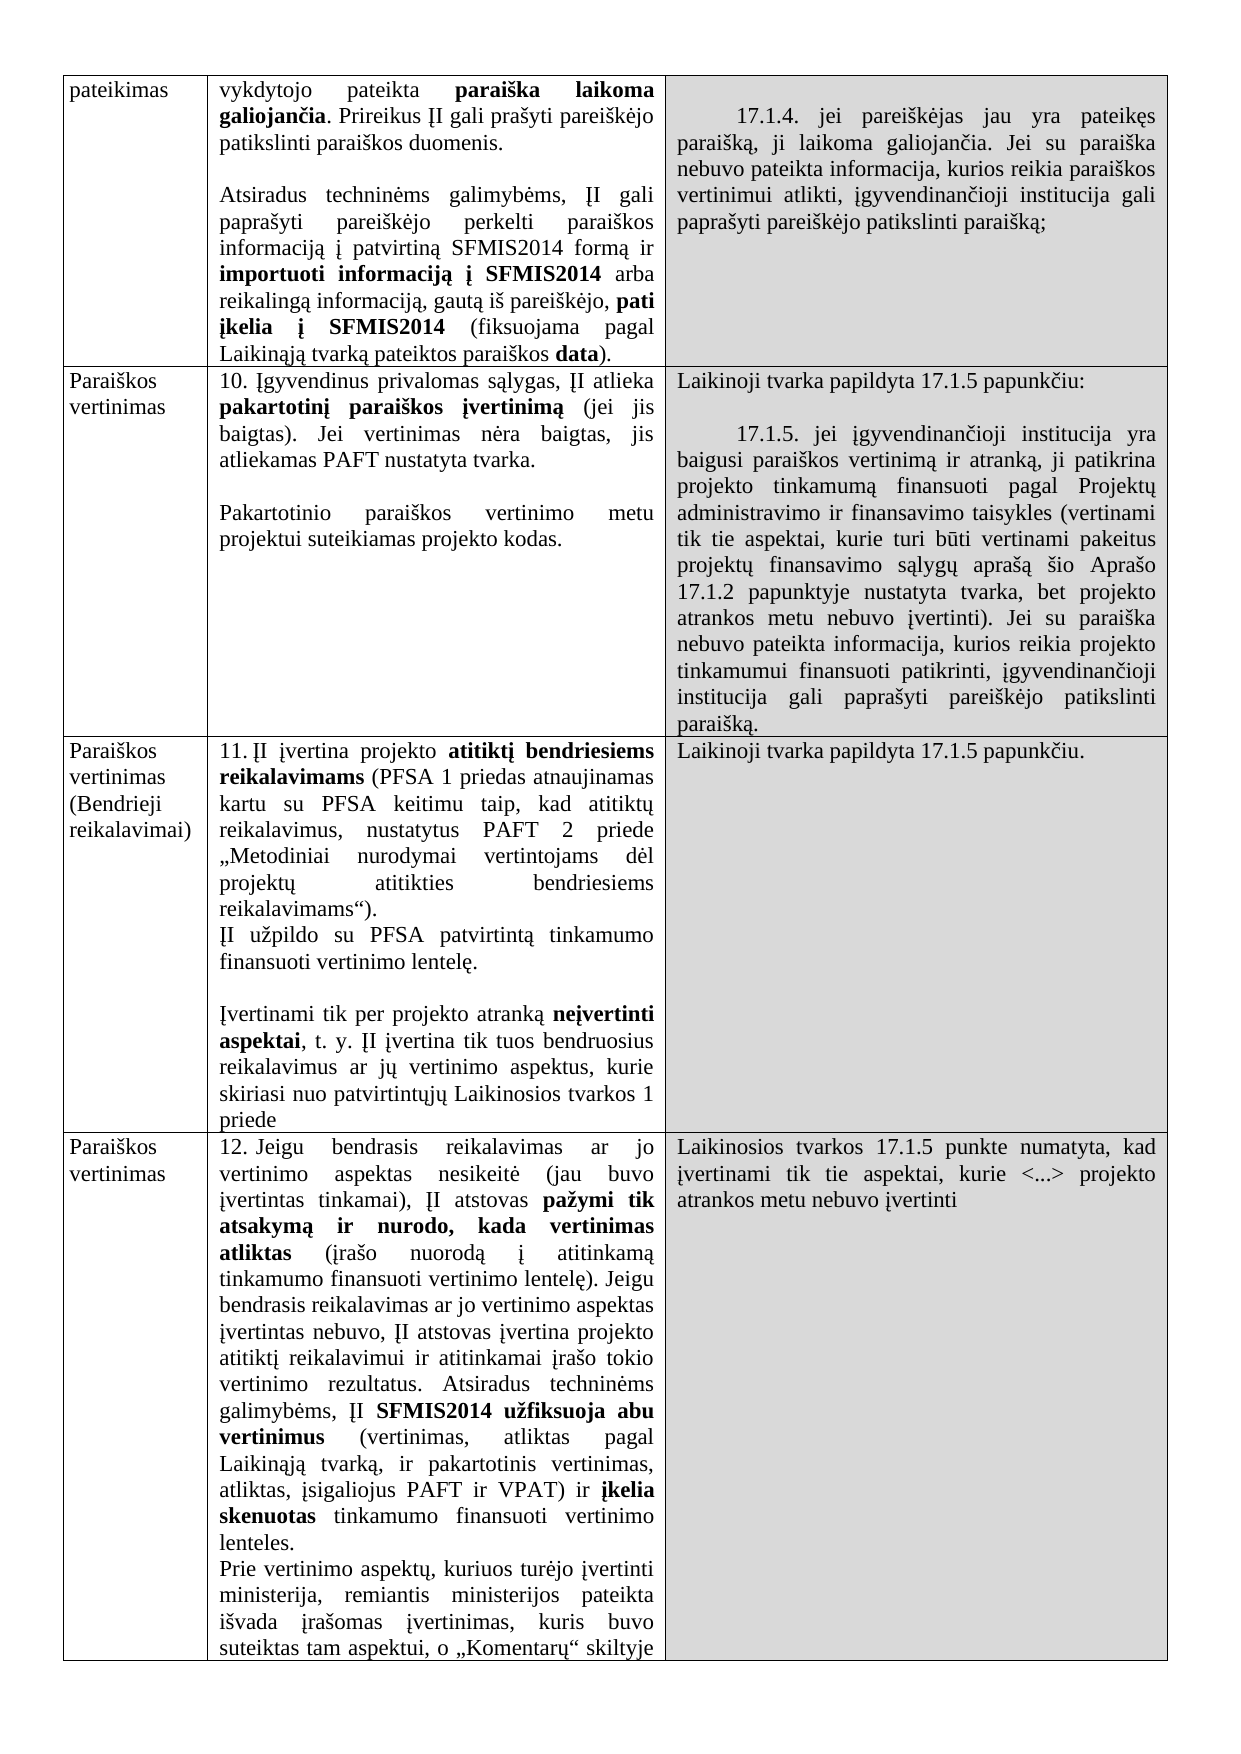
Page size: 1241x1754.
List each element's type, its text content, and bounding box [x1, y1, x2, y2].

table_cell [208, 76, 665, 366]
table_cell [64, 1133, 207, 1660]
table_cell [666, 1133, 1167, 1660]
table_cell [64, 76, 207, 366]
table_cell Laikinoji tvarka papildyta 17.1.5 papunkčiu: 17.1.5. jei įgyvendinančioji institucija yra baigusi paraiškos vertinimą ir atranką, ji patikrina projekto tinkamumą finansuoti pagal Projektų administravimo ir finansavimo taisykles (vertinami tik tie aspektai, kurie turi būti vertinami pakeitus projektų finansavimo sąlygų aprašą šio Aprašo 17.1.2 papunktyje nustatyta tvarka, bet projekto atrankos metu nebuvo įvertinti). Jei su paraiška nebuvo pateikta informacija, kurios reikia projekto tinkamumui finansuoti patikrinti, įgyvendinančioji institucija gali paprašyti pareiškėjo patikslinti paraišką. [666, 367, 1167, 736]
table_cell Paraiškos vertinimas (Bendrieji reikalavimai) [64, 737, 207, 1132]
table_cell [666, 76, 1167, 366]
table_cell ĮI įvertina projekto atitiktį bendriesiems reikalavimams (PFSA 1 priedas atnaujinamas kartu su PFSA keitimu taip, kad atitiktų reikalavimus, nustatytus PAFT 2 priede „Metodiniai nurodymai vertintojams dėl projektų atitikties bendriesiems reikalavimams“). ĮI užpildo su PFSA patvirtintą tinkamumo finansuoti vertinimo lentelę. Įvertinami tik per projekto atranką neįvertinti aspektai, t. y. ĮI įvertina tik tuos bendruosius reikalavimus ar jų vertinimo aspektus, kurie skiriasi nuo patvirtintųjų Laikinosios tvarkos 1 priede [208, 737, 665, 1132]
table_cell Paraiškos vertinimas [64, 367, 207, 736]
table_cell Laikinoji tvarka papildyta 17.1.5 papunkčiu. [666, 737, 1167, 1132]
table_cell Įgyvendinus privalomas sąlygas, ĮI atlieka pakartotinį paraiškos įvertinimą (jei jis baigtas). Jei vertinimas nėra baigtas, jis atliekamas PAFT nustatyta tvarka. Pakartotinio paraiškos vertinimo metu projektui suteikiamas projekto kodas. [208, 367, 665, 736]
